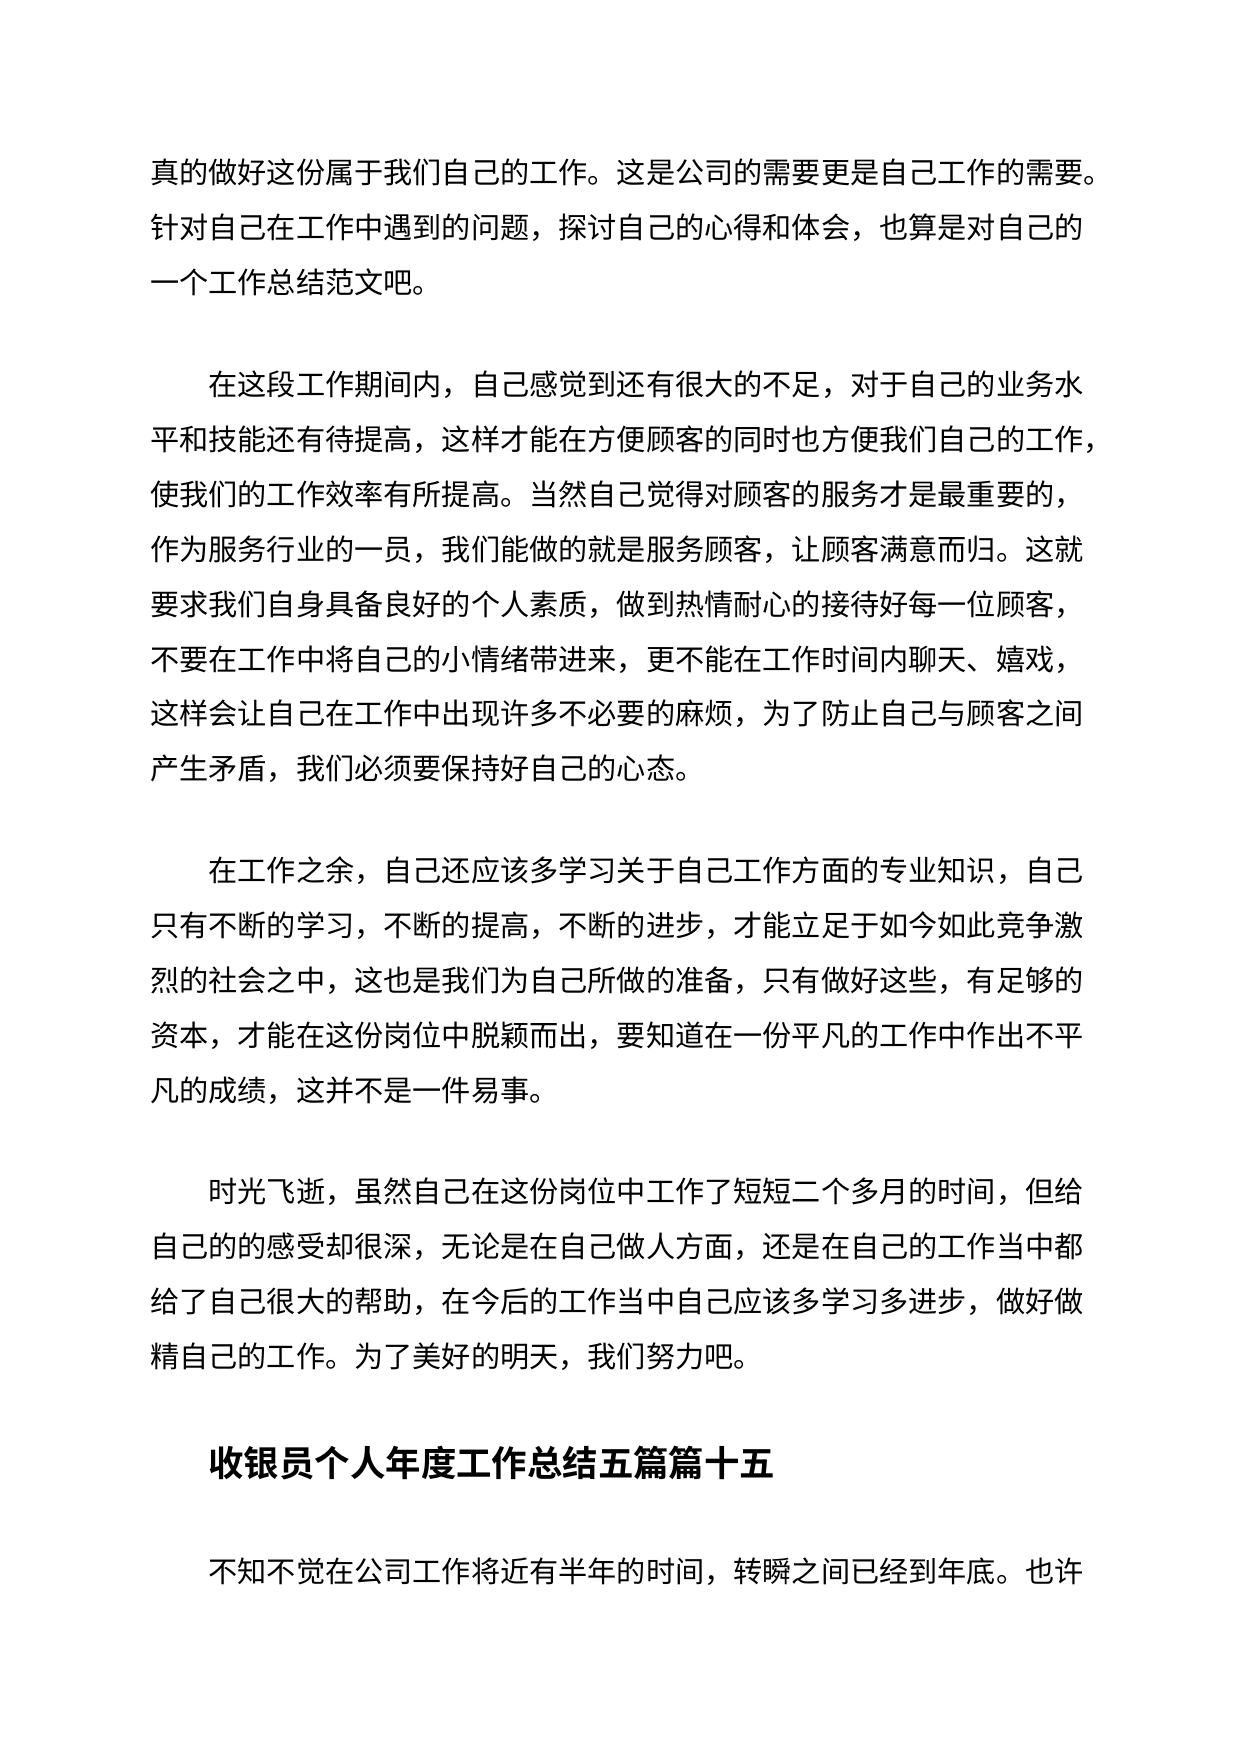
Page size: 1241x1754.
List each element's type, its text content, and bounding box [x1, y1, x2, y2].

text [150, 150, 1090, 302]
text 收银员个人年度工作总结五篇篇十五 [150, 1435, 1090, 1487]
text 在工作之余，自己还应该多学习关于自己工作方面的专业知识，自己只有不断的学习，不断的提高，不断的进步，才能立足于如今如此竞争激烈的社会之中，这也是我们为自己所做的准备，只有做好这些，有足够的资本，才能在这份岗位中脱颖而出，要知道在一份平凡的工作中作出不平凡的成绩，这并不是一件易事。 [150, 848, 1090, 1109]
text 在这段工作期间内，自己感觉到还有很大的不足，对于自己的业务水平和技能还有待提高，这样才能在方便顾客的同时也方便我们自己的工作，使我们的工作效率有所提高。当然自己觉得对顾客的服务才是最重要的，作为服务行业的一员，我们能做的就是服务顾客，让顾客满意而归。这就要求我们自身具备良好的个人素质，做到热情耐心的接待好每一位顾客，不要在工作中将自己的小情绪带进来，更不能在工作时间内聊天、嬉戏，这样会让自己在工作中出现许多不必要的麻烦，为了防止自己与顾客之间产生矛盾，我们必须要保持好自己的心态。 [150, 362, 1090, 788]
text 时光飞逝，虽然自己在这份岗位中工作了短短二个多月的时间，但给自己的的感受却很深，无论是在自己做人方面，还是在自己的工作当中都给了自己很大的帮助，在今后的工作当中自己应该多学习多进步，做好做精自己的工作。为了美好的明天，我们努力吧。 [150, 1169, 1090, 1376]
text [150, 1549, 1090, 1591]
